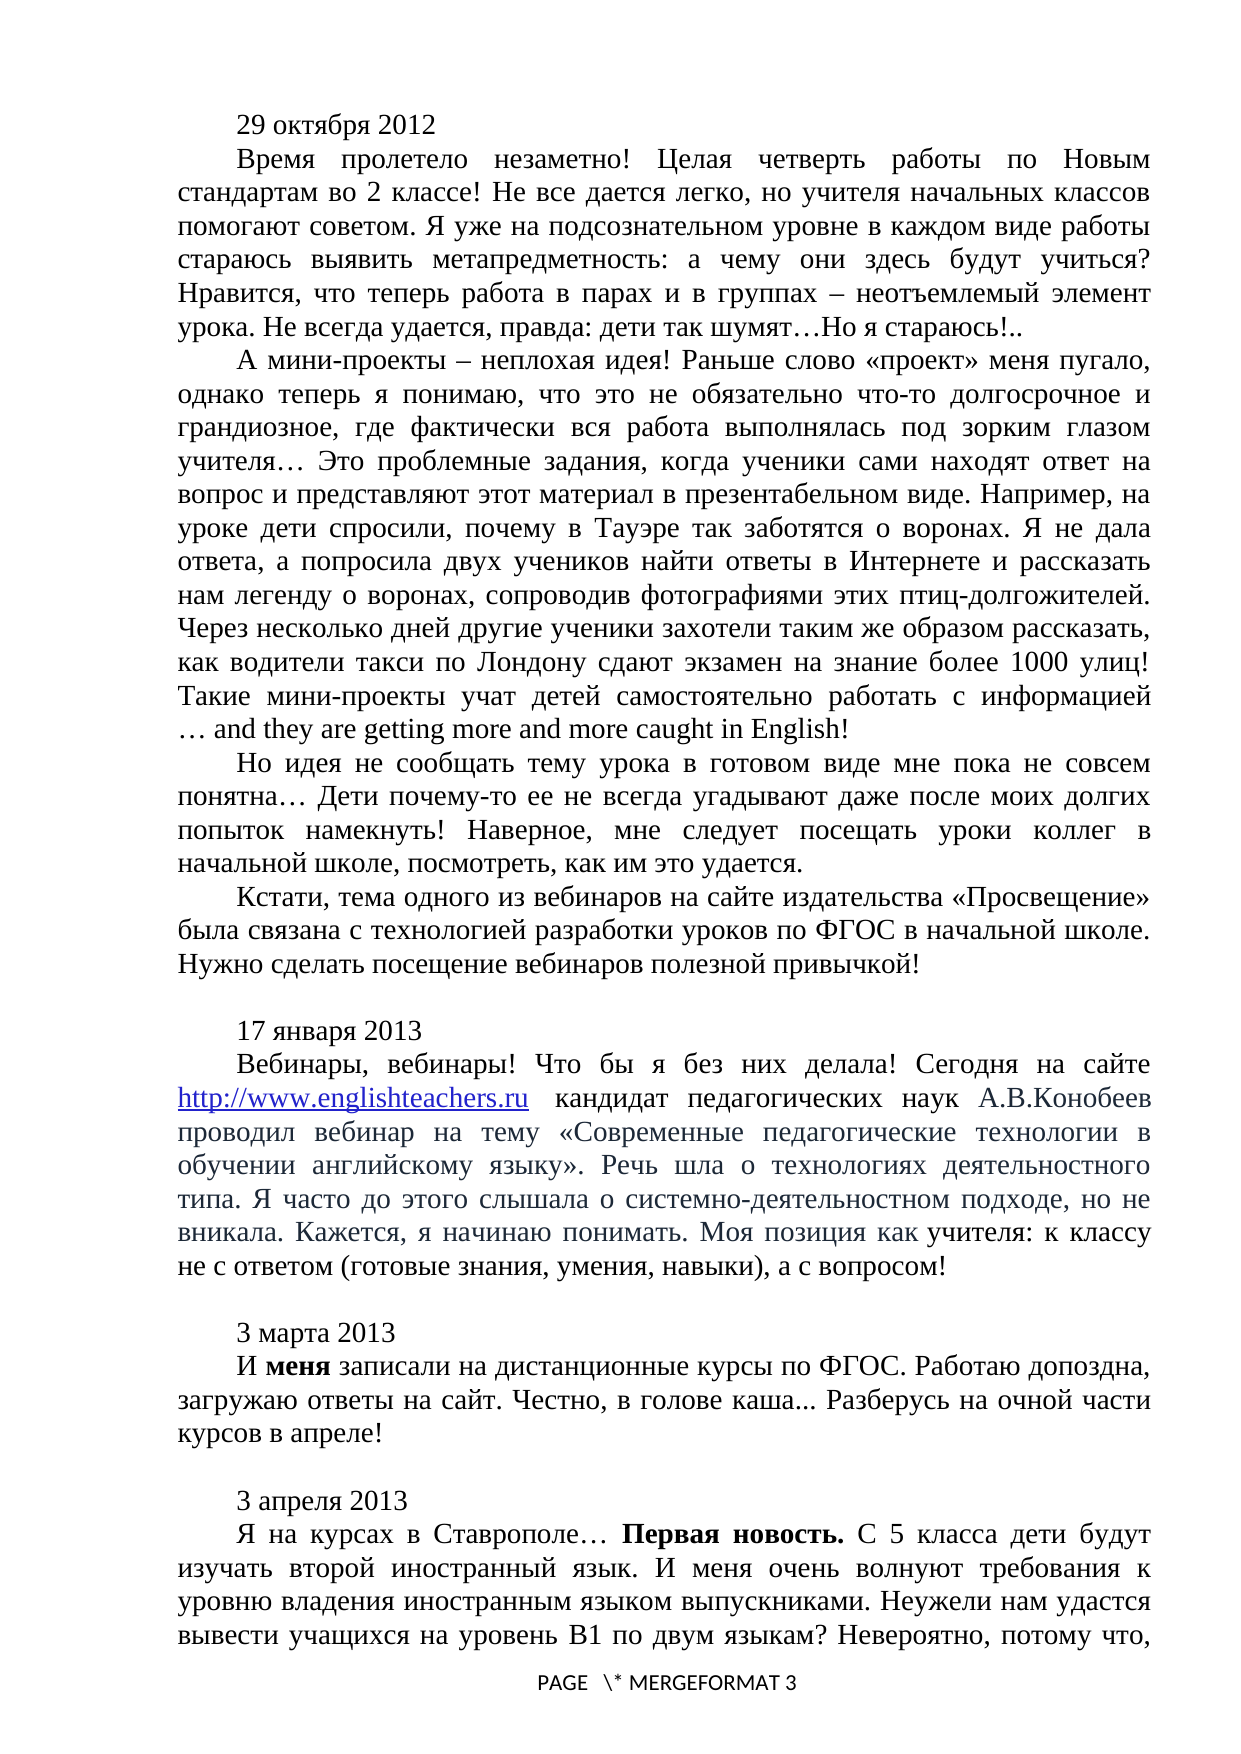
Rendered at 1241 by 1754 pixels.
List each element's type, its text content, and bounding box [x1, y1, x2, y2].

text Время пролетело незаметно! Целая четверть работы по Новым стандартам во 2 классе! Не все дается легко, но учителя начальных классов помогают советом. Я уже на подсознательном уровне в каждом виде работы стараюсь выявить метапредметность: а чему они здесь будут учиться? Нравится, что теперь работа в парах и в группах – неотъемлемый элемент урока. Не всегда удается, правда: дети так шумят…Но я стараюсь!.. [177, 141, 1152, 342]
text 29 октября 2012 [177, 107, 1152, 141]
text А мини-проекты – неплохая идея! Раньше слово «проект» меня пугало, однако теперь я понимаю, что это не обязательно что-то долгосрочное и грандиозное, где фактически вся работа выполнялась под зорким глазом учителя… Это проблемные задания, когда ученики сами находят ответ на вопрос и представляют этот материал в презентабельном виде. Например, на уроке дети спросили, почему в Тауэре так заботятся о воронах. Я не дала ответа, а попросила двух учеников найти ответы в Интернете и рассказать нам легенду о воронах, сопроводив фотографиями этих птиц-долгожителей. Через несколько дней другие ученики захотели таким же образом рассказать, как водители такси по Лондону сдают экзамен на знание более 1000 улиц! Такие мини-проекты учат детей самостоятельно работать с информацией … and they are getting more and more caught in English! [177, 342, 1152, 745]
text И меня записали на дистанционные курсы по ФГОС. Работаю допоздна, загружаю ответы на сайт. Честно, в голове каша... Разберусь на очной части курсов в апреле! [177, 1348, 1152, 1449]
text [177, 1516, 1152, 1650]
text Но идея не сообщать тему урока в готовом виде мне пока не совсем понятна… Дети почему-то ее не всегда угадывают даже после моих долгих попыток намекнуть! Наверное, мне следует посещать уроки коллег в начальной школе, посмотреть, как им это удается. [177, 745, 1152, 879]
text Вебинары, вебинары! Что бы я без них делала! Сегодня на сайте http://www.englishteachers.ru кандидат педагогических наук А.В.Конобеев проводил вебинар на тему «Современные педагогические технологии в обучении английскому языку». Речь шла о технологиях деятельностного типа. Я часто до этого слышала о системно-деятельностном подходе, но не вникала. Кажется, я начинаю понимать. Моя позиция как учителя: к классу не с ответом (готовые знания, умения, навыки), а с вопросом! [177, 1047, 1152, 1281]
text 17 января 2013 [177, 1013, 1152, 1047]
text 3 марта 2013 [177, 1315, 1152, 1348]
text Кстати, тема одного из вебинаров на сайте издательства «Просвещение» была связана с технологией разработки уроков по ФГОС в начальной школе. Нужно сделать посещение вебинаров полезной привычкой! [177, 879, 1152, 979]
text 3 апреля 2013 [177, 1483, 1152, 1516]
